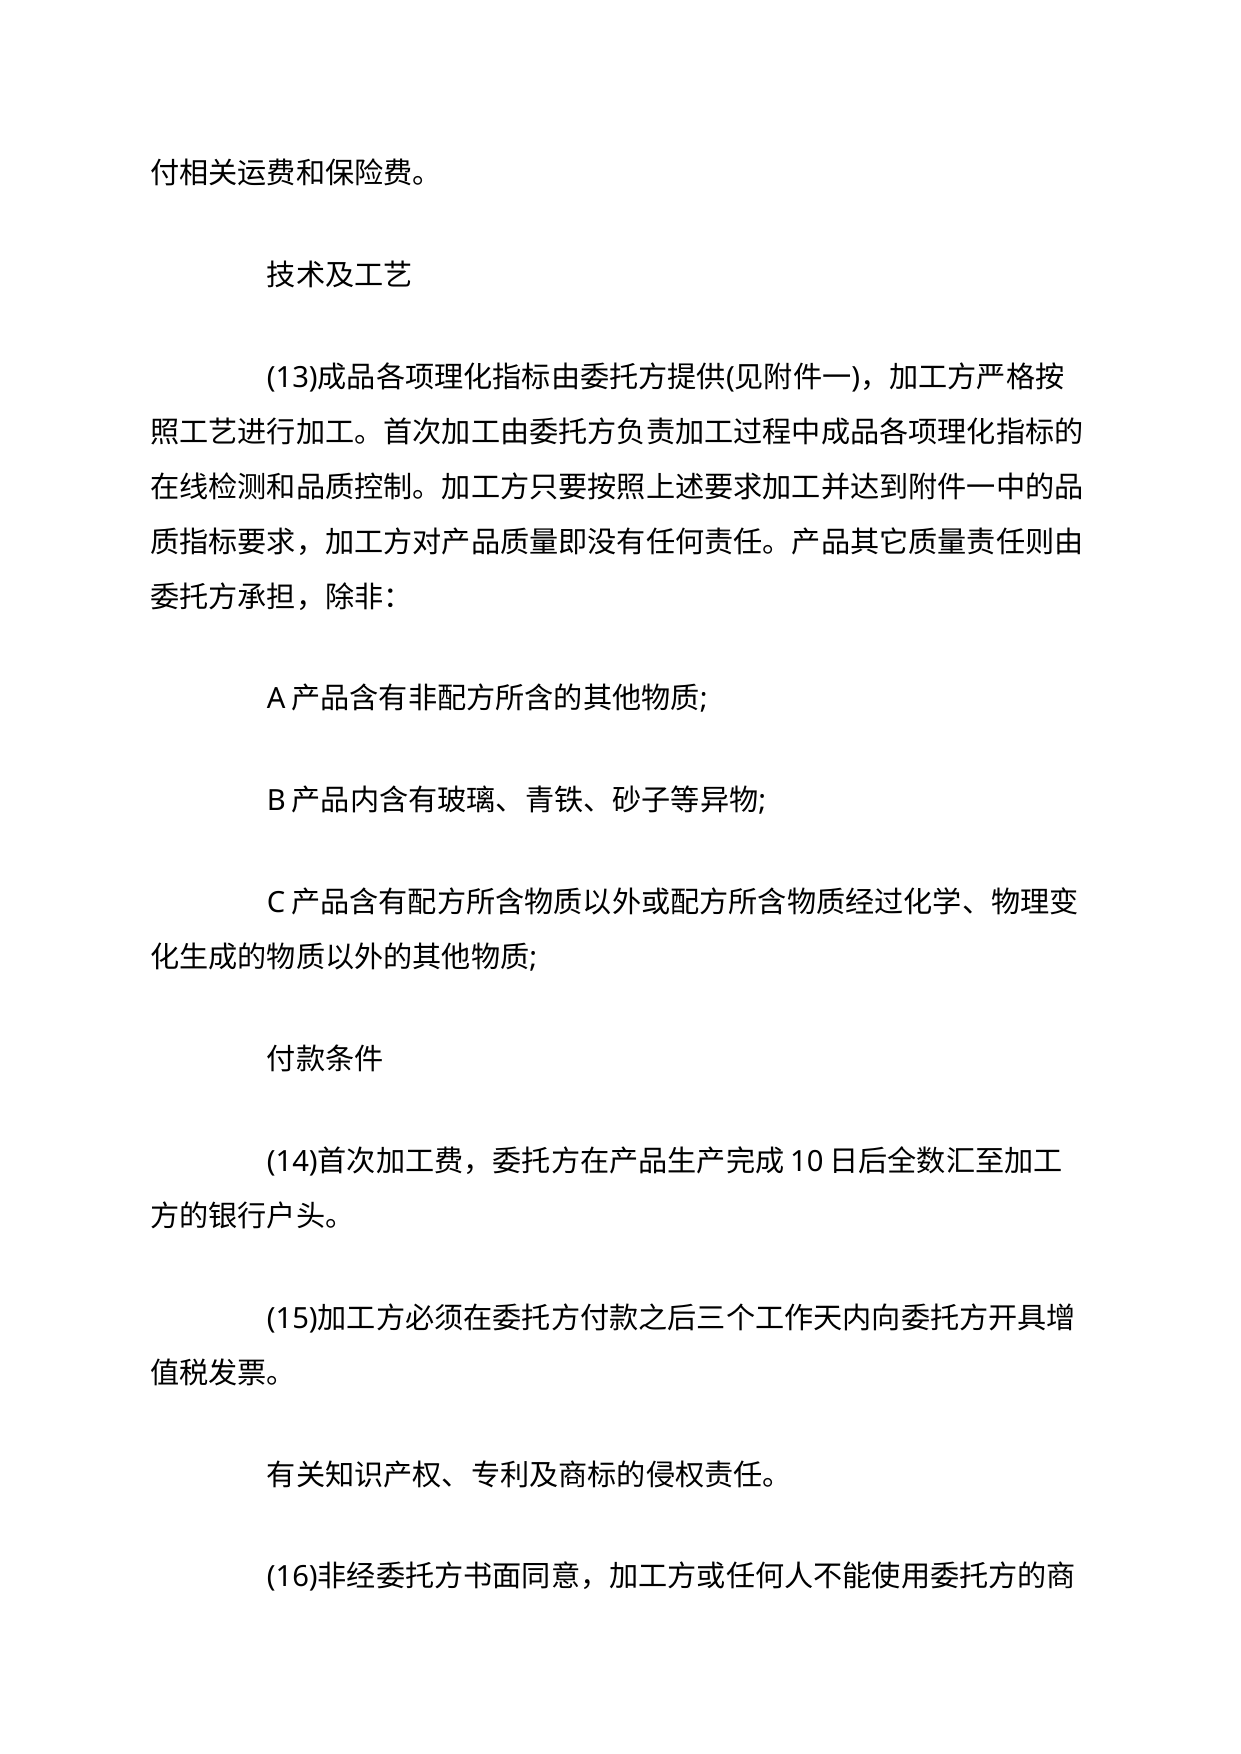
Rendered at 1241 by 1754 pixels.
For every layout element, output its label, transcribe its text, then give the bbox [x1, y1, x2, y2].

text B产品内含有玻璃、青铁、砂子等异物; [150, 777, 1090, 819]
text 付款条件 [150, 1036, 1090, 1078]
text (14)首次加工费，委托方在产品生产完成10日后全数汇至加工方的银行户头。 [150, 1138, 1090, 1235]
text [150, 1553, 1090, 1595]
text (13)成品各项理化指标由委托方提供(见附件一)，加工方严格按照工艺进行加工。首次加工由委托方负责加工过程中成品各项理化指标的在线检测和品质控制。加工方只要按照上述要求加工并达到附件一中的品质指标要求，加工方对产品质量即没有任何责任。产品其它质量责任则由委托方承担，除非： [150, 353, 1090, 616]
text 技术及工艺 [150, 252, 1090, 294]
text C产品含有配方所含物质以外或配方所含物质经过化学、物理变化生成的物质以外的其他物质; [150, 879, 1090, 976]
text 有关知识产权、专利及商标的侵权责任。 [150, 1451, 1090, 1493]
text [150, 150, 1090, 192]
text A产品含有非配方所含的其他物质; [150, 675, 1090, 717]
text (15)加工方必须在委托方付款之后三个工作天内向委托方开具增值税发票。 [150, 1294, 1090, 1392]
